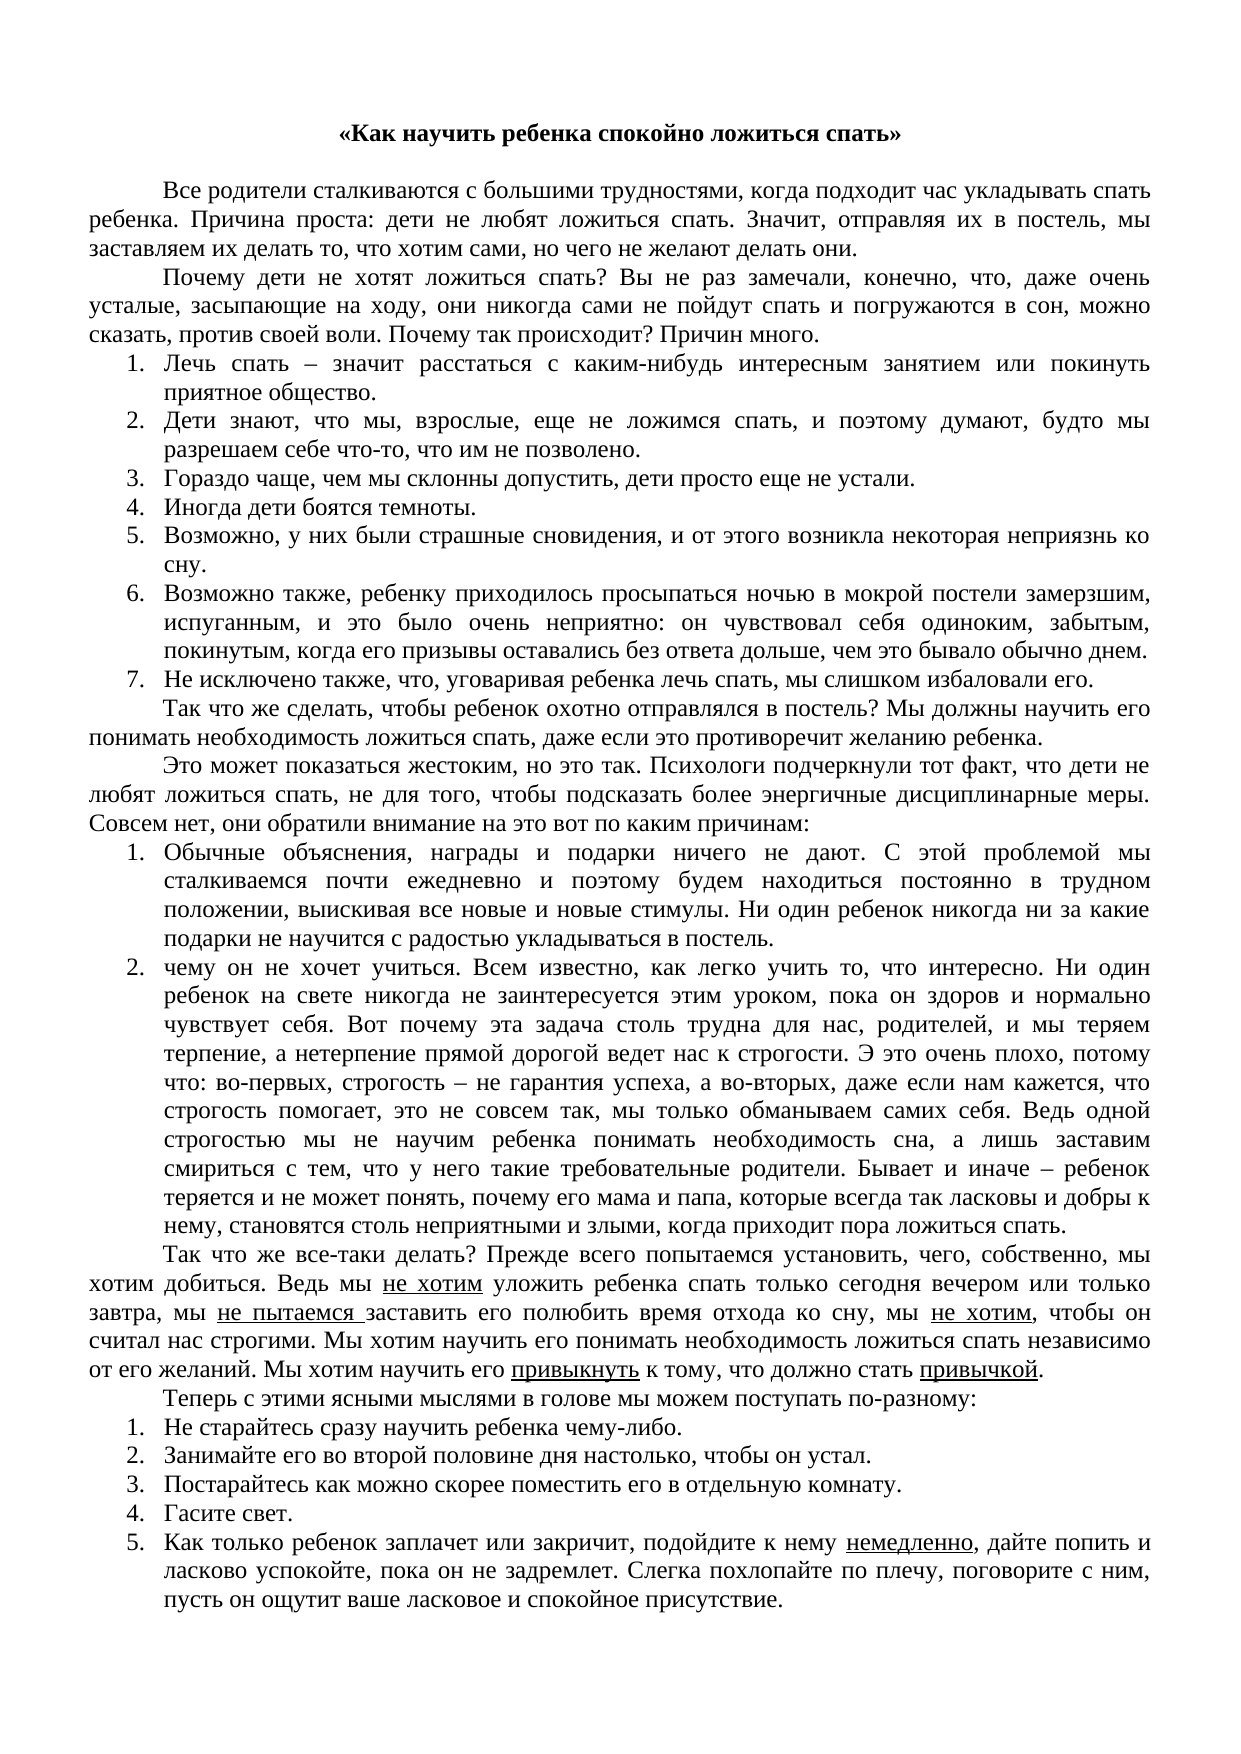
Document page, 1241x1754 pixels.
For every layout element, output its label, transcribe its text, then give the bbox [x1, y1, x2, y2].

list Постарайтесь как можно скорее поместить его в отдельную комнату. [126, 1469, 1152, 1498]
list Иногда дети боятся темноты. [126, 492, 1152, 521]
text Почему дети не хотят ложиться спать? Вы не раз замечали, конечно, что, даже очень усталые, засыпающие на ходу, они никогда сами не пойдут спать и погружаются в сон, можно сказать, против своей воли. Почему так происходит? Причин много. [89, 262, 1152, 348]
list Как только ребенок заплачет или закричит, подойдите к нему немедленно, дайте попить и ласково успокойте, пока он не задремлет. Слегка похлопайте по плечу, поговорите с ним, пусть он ощутит ваше ласковое и спокойное присутствие. [126, 1527, 1152, 1613]
list Лечь спать – значит расстаться с каким-нибудь интересным занятием или покинуть приятное общество. [126, 348, 1152, 406]
list чему он не хочет учиться. Всем известно, как легко учить то, что интересно. Ни один ребенок на свете никогда не заинтересуется этим уроком, пока он здоров и нормально чувствует себя. Вот почему эта задача столь трудна для нас, родителей, и мы теряем терпение, а нетерпение прямой дорогой ведет нас к строгости. Э это очень плохо, потому что: во-первых, строгость – не гарантия успеха, а во-вторых, даже если нам кажется, что строгость помогает, это не совсем так, мы только обманываем самих себя. Ведь одной строгостью мы не научим ребенка понимать необходимость сна, а лишь заставим смириться с тем, что у него такие требовательные родители. Бывает и иначе – ребенок теряется и не может понять, почему его мама и папа, которые всегда так ласковы и добры к нему, становятся столь неприятными и злыми, когда приходит пора ложиться спать. [126, 952, 1152, 1239]
text «Как научить ребенка спокойно ложиться спать» [89, 118, 1152, 147]
text Теперь с этими ясными мыслями в голове мы можем поступать по-разному: [89, 1383, 1152, 1412]
list Гасите свет. [126, 1498, 1152, 1527]
list Возможно, у них были страшные сновидения, и от этого возникла некоторая неприязнь ко сну. [126, 521, 1152, 578]
list Гораздо чаще, чем мы склонны допустить, дети просто еще не устали. [126, 463, 1152, 492]
list Не старайтесь сразу научить ребенка чему-либо. [126, 1412, 1152, 1441]
list Занимайте его во второй половине дня настолько, чтобы он устал. [126, 1441, 1152, 1469]
list Возможно также, ребенку приходилось просыпаться ночью в мокрой постели замерзшим, испуганным, и это было очень неприятно: он чувствовал себя одиноким, забытым, покинутым, когда его призывы оставались без ответа дольше, чем это бывало обычно днем. [126, 578, 1152, 664]
list Обычные объяснения, награды и подарки ничего не дают. С этой проблемой мы сталкиваемся почти ежедневно и поэтому будем находиться постоянно в трудном положении, выискивая все новые и новые стимулы. Ни один ребенок никогда ни за какие подарки не научится с радостью укладываться в постель. [126, 837, 1152, 952]
text Так что же сделать, чтобы ребенок охотно отправлялся в постель? Мы должны научить его понимать необходимость ложиться спать, даже если это противоречит желанию ребенка. [89, 693, 1152, 751]
text Так что же все-таки делать? Прежде всего попытаемся установить, чего, собственно, мы хотим добиться. Ведь мы не хотим уложить ребенка спать только сегодня вечером или только завтра, мы не пытаемся заставить его полюбить время отхода ко сну, мы не хотим, чтобы он считал нас строгими. Мы хотим научить его понимать необходимость ложиться спать независимо от его желаний. Мы хотим научить его привыкнуть к тому, что должно стать привычкой. [89, 1239, 1152, 1383]
text Все родители сталкиваются с большими трудностями, когда подходит час укладывать спать ребенка. Причина проста: дети не любят ложиться спать. Значит, отправляя их в постель, мы заставляем их делать то, что хотим сами, но чего не желают делать они. [89, 176, 1152, 262]
text Это может показаться жестоким, но это так. Психологи подчеркнули тот факт, что дети не любят ложиться спать, не для того, чтобы подсказать более энергичные дисциплинарные меры. Совсем нет, они обратили внимание на это вот по каким причинам: [89, 751, 1152, 837]
list Дети знают, что мы, взрослые, еще не ложимся спать, и поэтому думают, будто мы разрешаем себе что-то, что им не позволено. [126, 406, 1152, 463]
list Не исключено также, что, уговаривая ребенка лечь спать, мы слишком избаловали его. [126, 664, 1152, 693]
